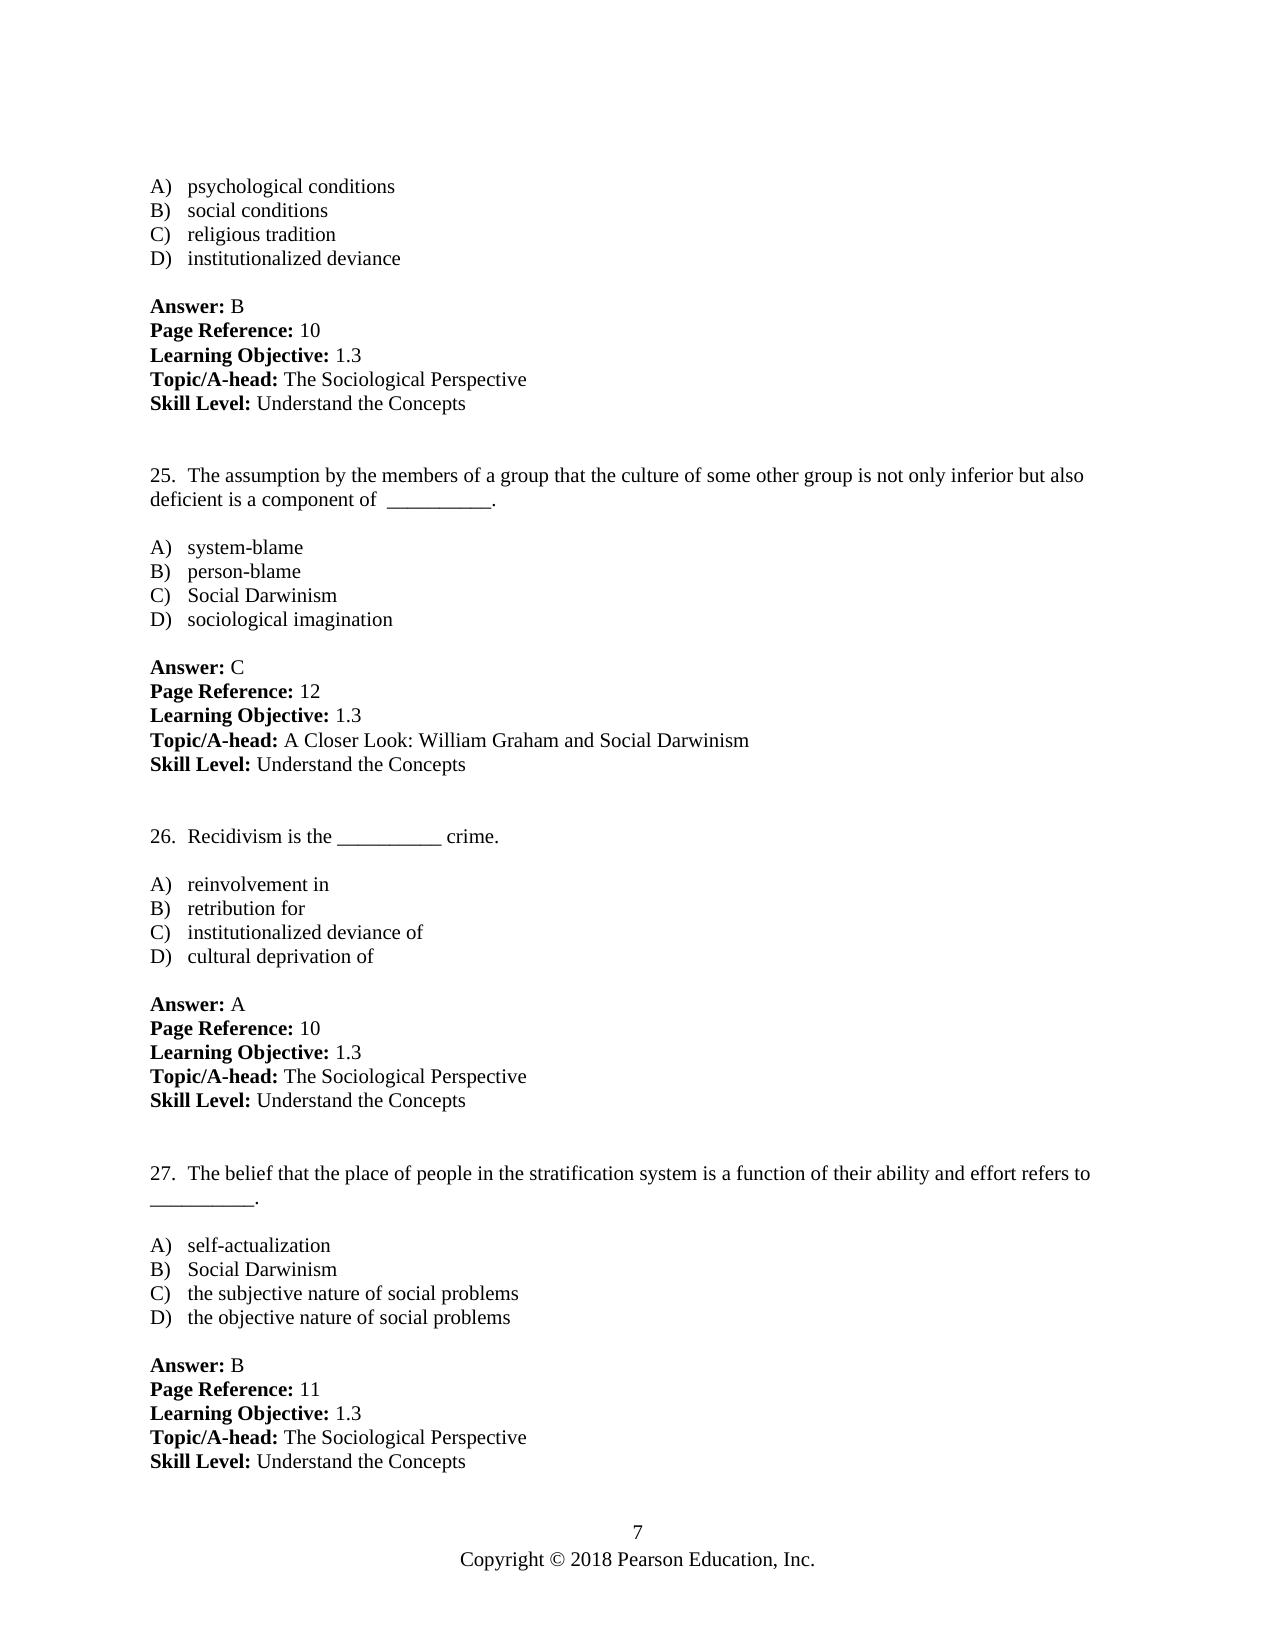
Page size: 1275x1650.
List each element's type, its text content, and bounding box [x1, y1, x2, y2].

list cultural deprivation of [150, 944, 1125, 968]
text Answer: B [150, 294, 1125, 318]
text Topic/A-head: The Sociological Perspective [150, 1064, 1125, 1088]
text Answer: B [150, 1353, 1125, 1377]
list institutionalized deviance of [150, 920, 1125, 944]
text Skill Level: Understand the Concepts [150, 391, 1125, 415]
list sociological imagination [150, 607, 1125, 631]
text Skill Level: Understand the Concepts [150, 1449, 1125, 1473]
text Page Reference: 12 [150, 679, 1125, 703]
list psychological conditions [150, 174, 1125, 198]
list self-actualization [150, 1233, 1125, 1257]
list institutionalized deviance [150, 246, 1125, 270]
text Learning Objective: 1.3 [150, 1401, 1125, 1425]
text Topic/A-head: The Sociological Perspective [150, 1425, 1125, 1449]
text Learning Objective: 1.3 [150, 342, 1125, 367]
list retribution for [150, 896, 1125, 920]
text Learning Objective: 1.3 [150, 703, 1125, 727]
list system-blame [150, 535, 1125, 559]
text Page Reference: 10 [150, 1016, 1125, 1040]
list the subjective nature of social problems [150, 1281, 1125, 1305]
text Answer: A [150, 992, 1125, 1016]
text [150, 367, 1125, 391]
list Recidivism is the __________ crime. [150, 824, 1125, 848]
list person-blame [150, 559, 1125, 583]
text Skill Level: Understand the Concepts [150, 1088, 1125, 1112]
list the objective nature of social problems [150, 1305, 1125, 1329]
list Social Darwinism [150, 583, 1125, 607]
list religious tradition [150, 222, 1125, 246]
list reinvolvement in [150, 872, 1125, 896]
text Page Reference: 11 [150, 1377, 1125, 1401]
list Social Darwinism [150, 1257, 1125, 1281]
text Answer: C [150, 655, 1125, 679]
list The assumption by the members of a group that the culture of some other group is not only inferior but also deficient is a component of __________. [150, 463, 1125, 511]
text Skill Level: Understand the Concepts [150, 752, 1125, 776]
text Topic/A-head: A Closer Look: William Graham and Social Darwinism [150, 727, 1125, 752]
list social conditions [150, 198, 1125, 222]
list The belief that the place of people in the stratification system is a function of their ability and effort refers to __________. [150, 1161, 1125, 1209]
text Learning Objective: 1.3 [150, 1040, 1125, 1064]
text Page Reference: 10 [150, 318, 1125, 342]
